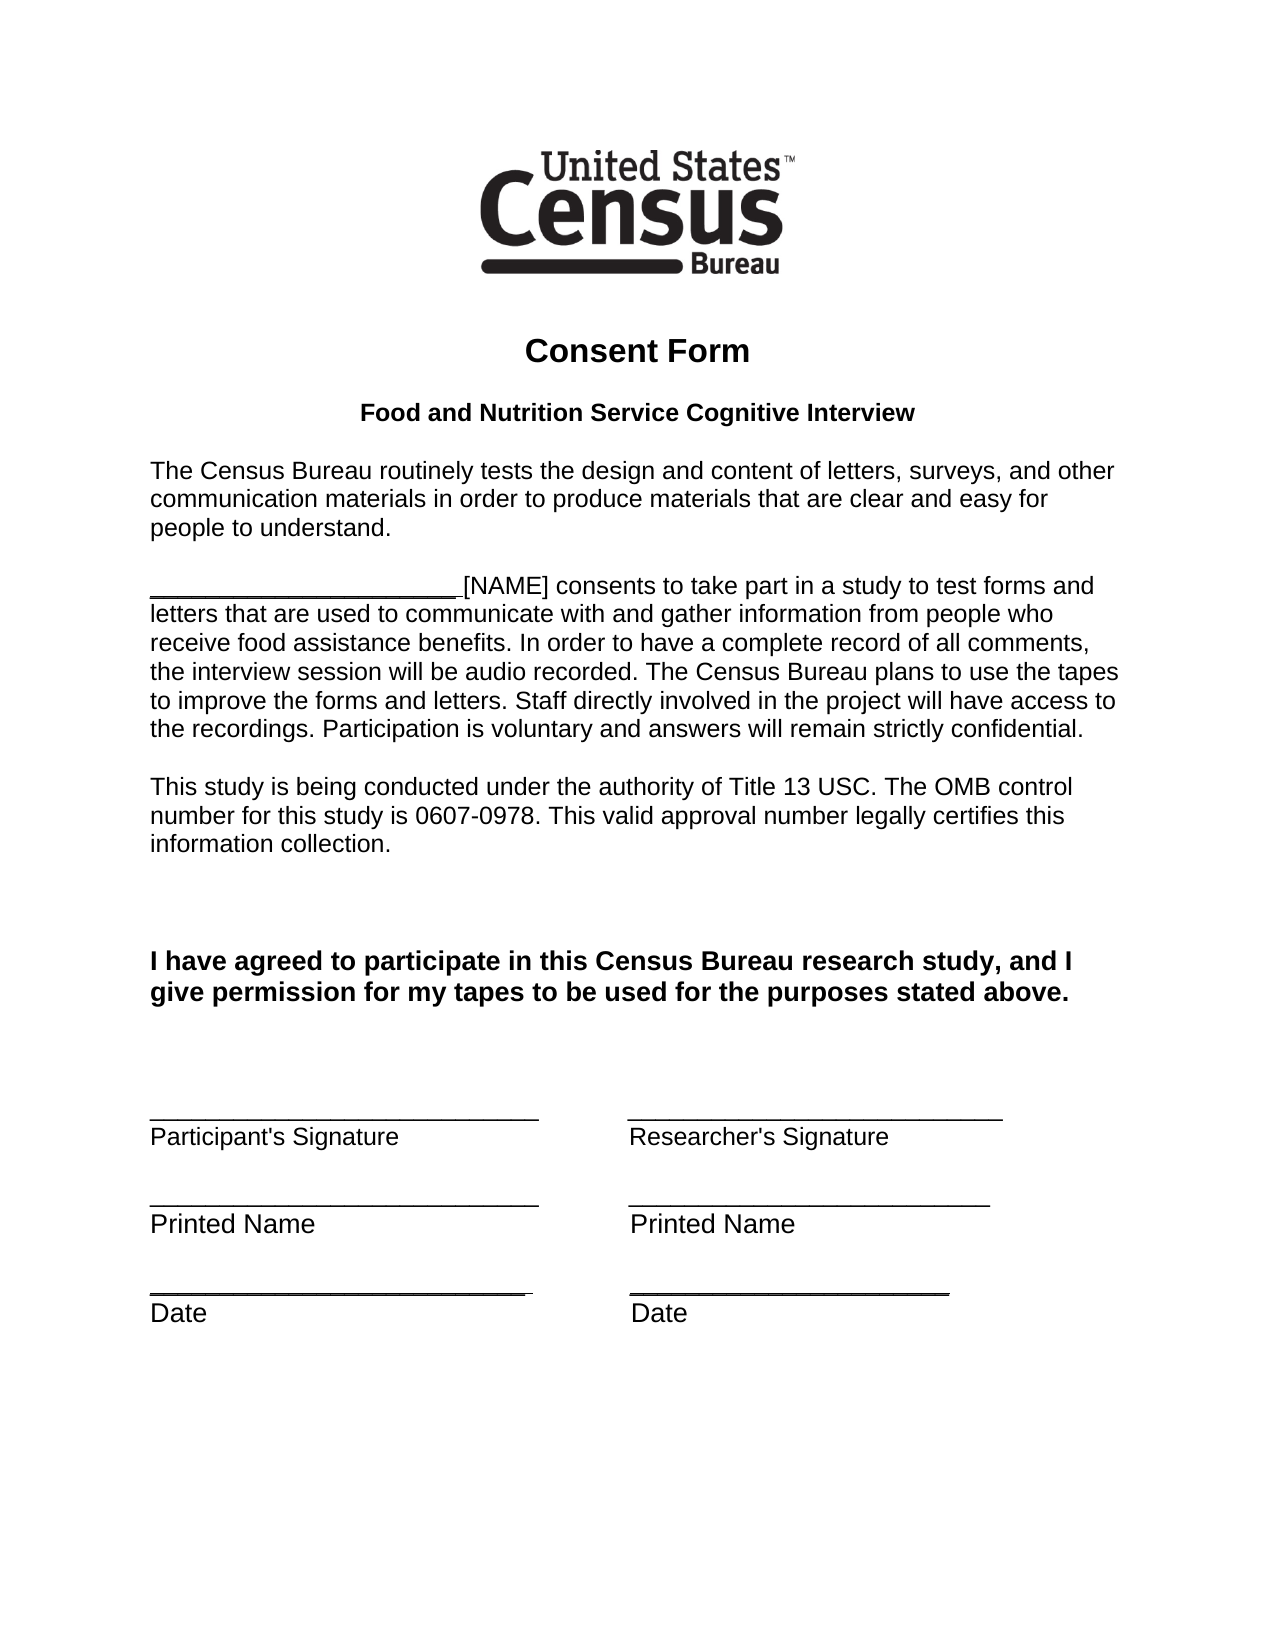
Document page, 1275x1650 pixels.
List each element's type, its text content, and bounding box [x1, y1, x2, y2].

text ______________________ [NAME] consents to take part in a study to test forms and letters that are used to communicate with and gather information from people who receive food assistance benefits. In order to have a complete record of all comments, the interview session will be audio recorded. The Census Bureau plans to use the tapes to improve the forms and letters. Staff directly involved in the project will have access to the recordings. Participation is voluntary and answers will remain strictly confidential. [150, 571, 1125, 743]
text ____________________________ __________________________ [150, 1179, 1125, 1208]
text The Census Bureau routinely tests the design and content of letters, surveys, and other communication materials in order to produce materials that are clear and easy for people to understand. [150, 456, 1125, 542]
text Participant's Signature Researcher's Signature [150, 1122, 1125, 1151]
text Consent Form [150, 331, 1125, 369]
text Food and Nutrition Service Cognitive Interview [150, 398, 1125, 427]
text ___________________________ _______________________ [150, 1268, 1125, 1297]
text I have agreed to participate in this Census Bureau research study, and I give permission for my tapes to be used for the purposes stated above. [150, 944, 1125, 1007]
subtitle Printed Name Printed Name [150, 1208, 1125, 1239]
text ____________________________ ___________________________ [150, 1093, 1125, 1122]
picture [480, 150, 795, 274]
text This study is being conducted under the authority of Title 13 USC. The OMB control number for this study is 0607-0978. This valid approval number legally certifies this information collection. [150, 772, 1125, 858]
text Date Date [150, 1297, 1125, 1328]
